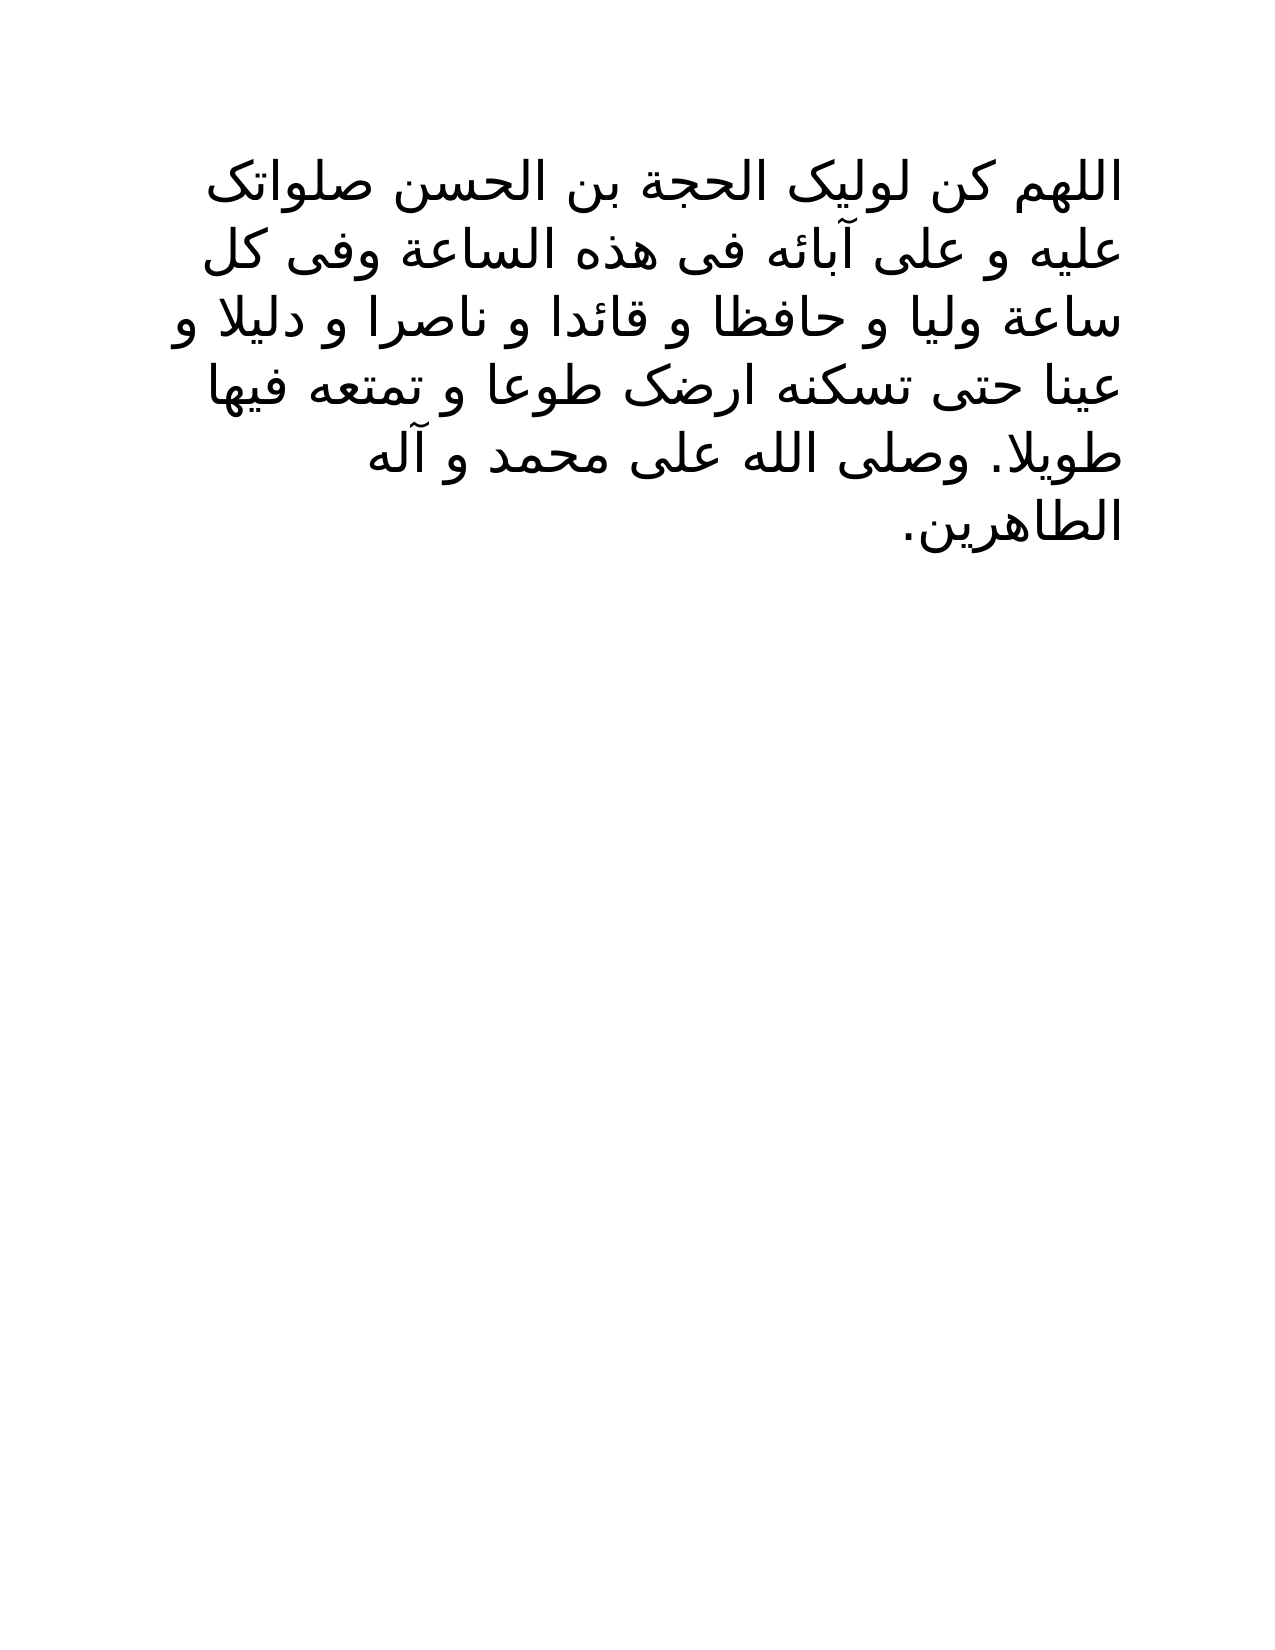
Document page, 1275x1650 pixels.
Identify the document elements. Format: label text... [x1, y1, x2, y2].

text اللهم کن لولیک الحجة بن الحسن صلواتک علیه و علی آبائه فی هذه الساعة وفی کل ساعة ولیا و حافظا و قائدا و ناصرا و دلیلا و عینا حتی تسکنه ارضک طوعا و تمتعه فیها طویلا. وصلی الله علی محمد و آله الطاهرین. [150, 150, 1125, 553]
